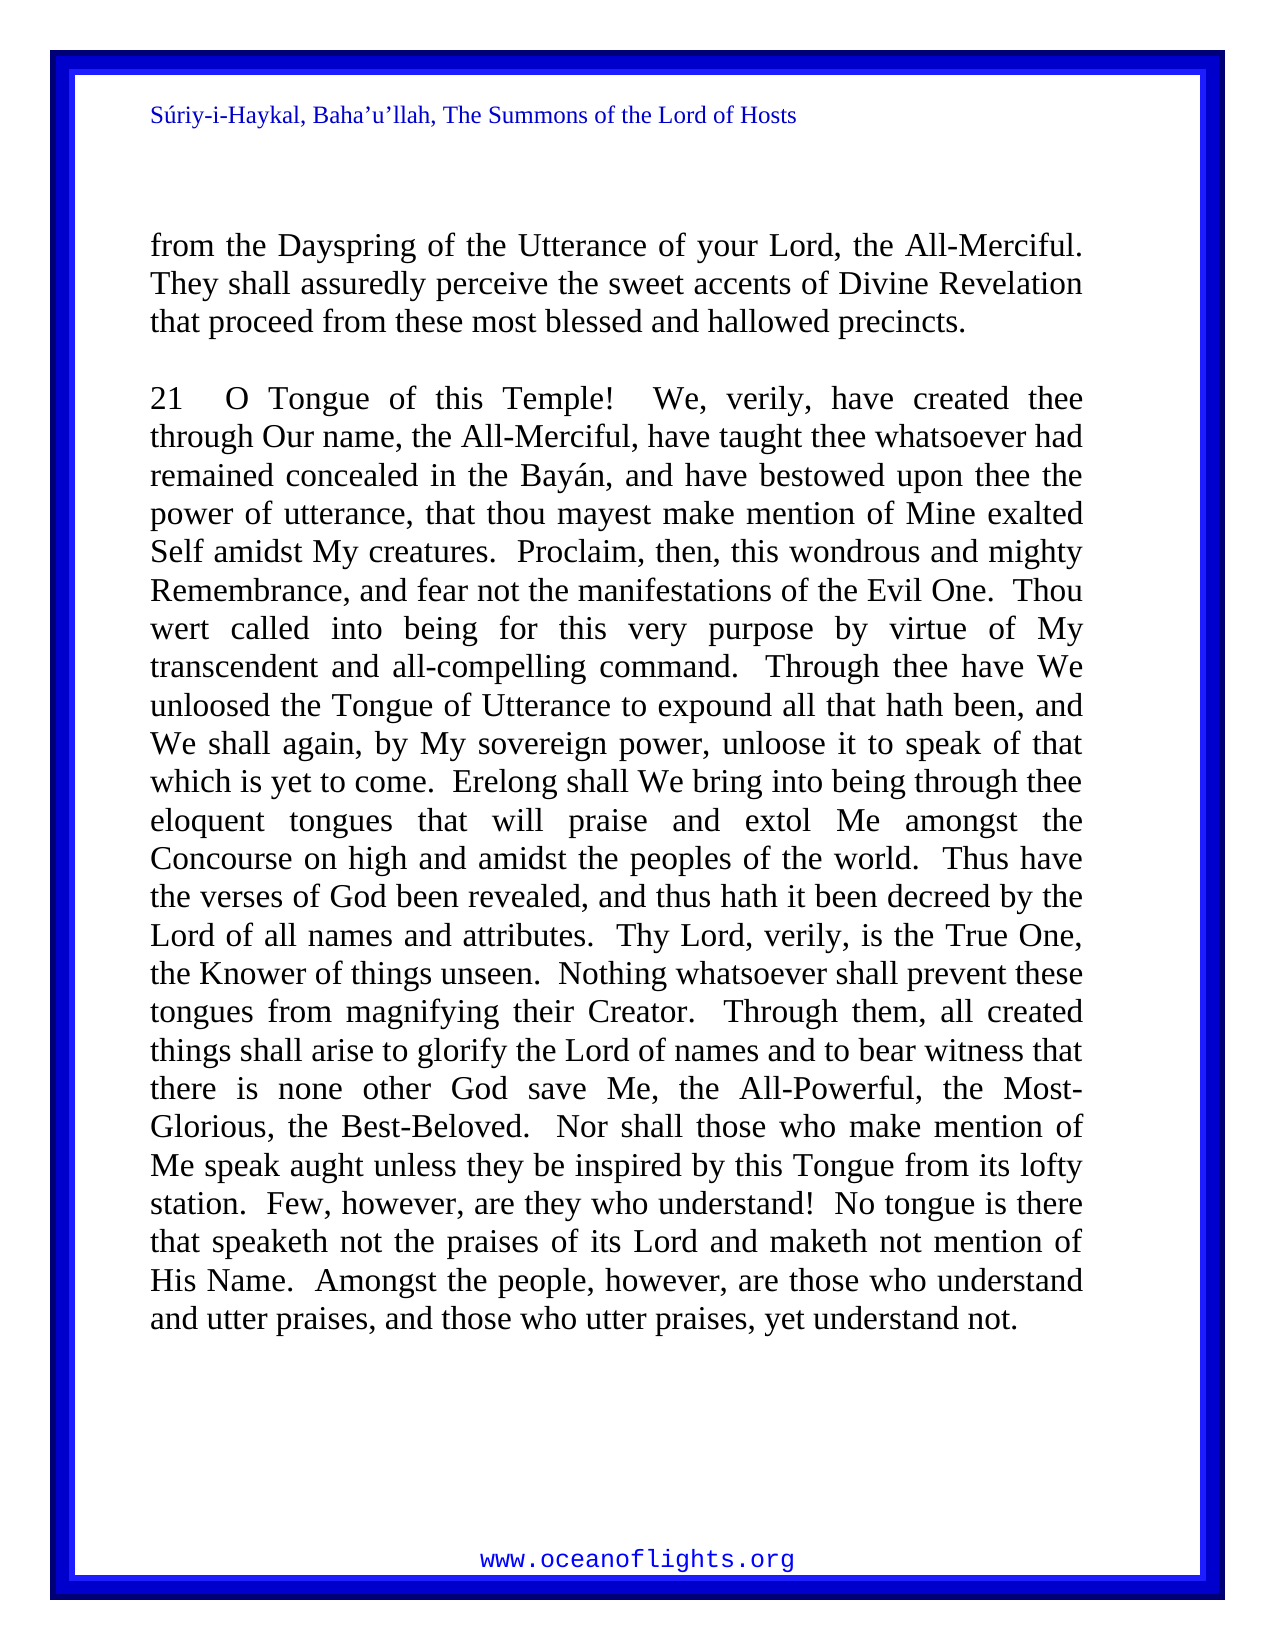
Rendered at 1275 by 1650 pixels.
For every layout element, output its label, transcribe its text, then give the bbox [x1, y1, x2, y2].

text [150, 225, 1084, 340]
text 21 O Tongue of this Temple! We, verily, have created thee through Our name, the All-Merciful, have taught thee whatsoever had remained concealed in the Bayán, and have bestowed upon thee the power of utterance, that thou mayest make mention of Mine exalted Self amidst My creatures. Proclaim, then, this wondrous and mighty Remembrance, and fear not the manifestations of the Evil One. Thou wert called into being for this very purpose by virtue of My transcendent and all-compelling command. Through thee have We unloosed the Tongue of Utterance to expound all that hath been, and We shall again, by My sovereign power, unloose it to speak of that which is yet to come. Erelong shall We bring into being through thee eloquent tongues that will praise and extol Me amongst the Concourse on high and amidst the peoples of the world. Thus have the verses of God been revealed, and thus hath it been decreed by the Lord of all names and attributes. Thy Lord, verily, is the True One, the Knower of things unseen. Nothing whatsoever shall prevent these tongues from magnifying their Creator. Through them, all created things shall arise to glorify the Lord of names and to bear witness that there is none other God save Me, the All-Powerful, the Most-Glorious, the Best-Beloved. Nor shall those who make mention of Me speak aught unless they be inspired by this Tongue from its lofty station. Few, however, are they who understand! No tongue is there that speaketh not the praises of its Lord and maketh not mention of His Name. Amongst the people, however, are those who understand and utter praises, and those who utter praises, yet understand not. [150, 378, 1084, 1337]
